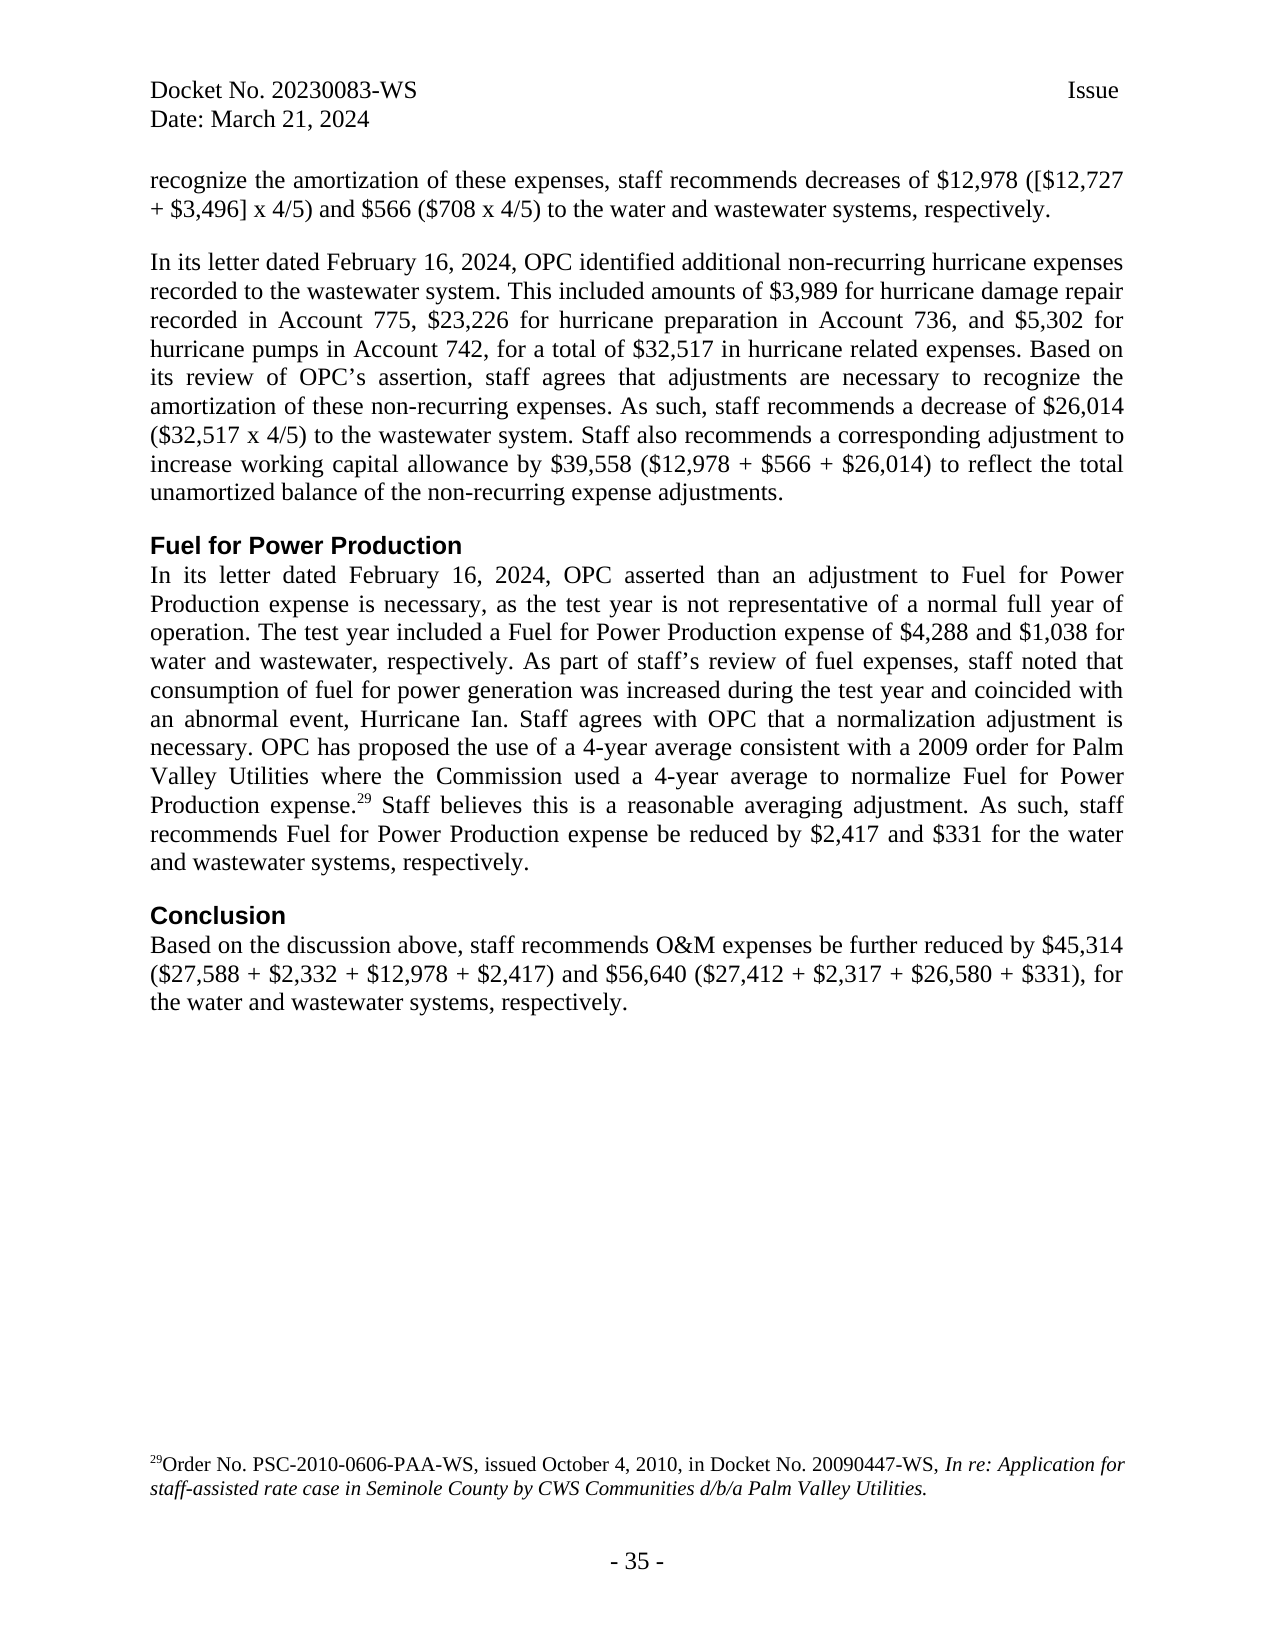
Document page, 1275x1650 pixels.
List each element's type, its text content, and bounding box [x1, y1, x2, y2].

subtitle Fuel for Power Production [150, 531, 1125, 560]
text In its letter dated February 16, 2024, OPC asserted than an adjustment to Fuel for Power Production expense is necessary, as the test year is not representative of a normal full year of operation. The test year included a Fuel for Power Production expense of $4,288 and $1,038 for water and wastewater, respectively. As part of staff’s review of fuel expenses, staff noted that consumption of fuel for power generation was increased during the test year and coincided with an abnormal event, Hurricane Ian. Staff agrees with OPC that a normalization adjustment is necessary. OPC has proposed the use of a 4-year average consistent with a 2009 order for Palm Valley Utilities where the Commission used a 4-year average to normalize Fuel for Power Production expense. Staff believes this is a reasonable averaging adjustment. As such, staff recommends Fuel for Power Production expense be reduced by $2,417 and $331 for the water and wastewater systems, respectively. [150, 560, 1125, 876]
text In its letter dated February 16, 2024, OPC identified additional non-recurring hurricane expenses recorded to the wastewater system. This included amounts of $3,989 for hurricane damage repair recorded in Account 775, $23,226 for hurricane preparation in Account 736, and $5,302 for hurricane pumps in Account 742, for a total of $32,517 in hurricane related expenses. Based on its review of OPC’s assertion, staff agrees that adjustments are necessary to recognize the amortization of these non-recurring expenses. As such, staff recommends a decrease of $26,014 ($32,517 x 4/5) to the wastewater system. Staff also recommends a corresponding adjustment to increase working capital allowance by $39,558 ($12,978 + $566 + $26,014) to reflect the total unamortized balance of the non-recurring expense adjustments. [150, 247, 1125, 506]
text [150, 165, 1125, 222]
subtitle Conclusion [150, 901, 1125, 930]
text Based on the discussion above, staff recommends O&M expenses be further reduced by $45,314 ($27,588 + $2,332 + $12,978 + $2,417) and $56,640 ($27,412 + $2,317 + $26,580 + $331), for the water and wastewater systems, respectively. [150, 930, 1125, 1016]
